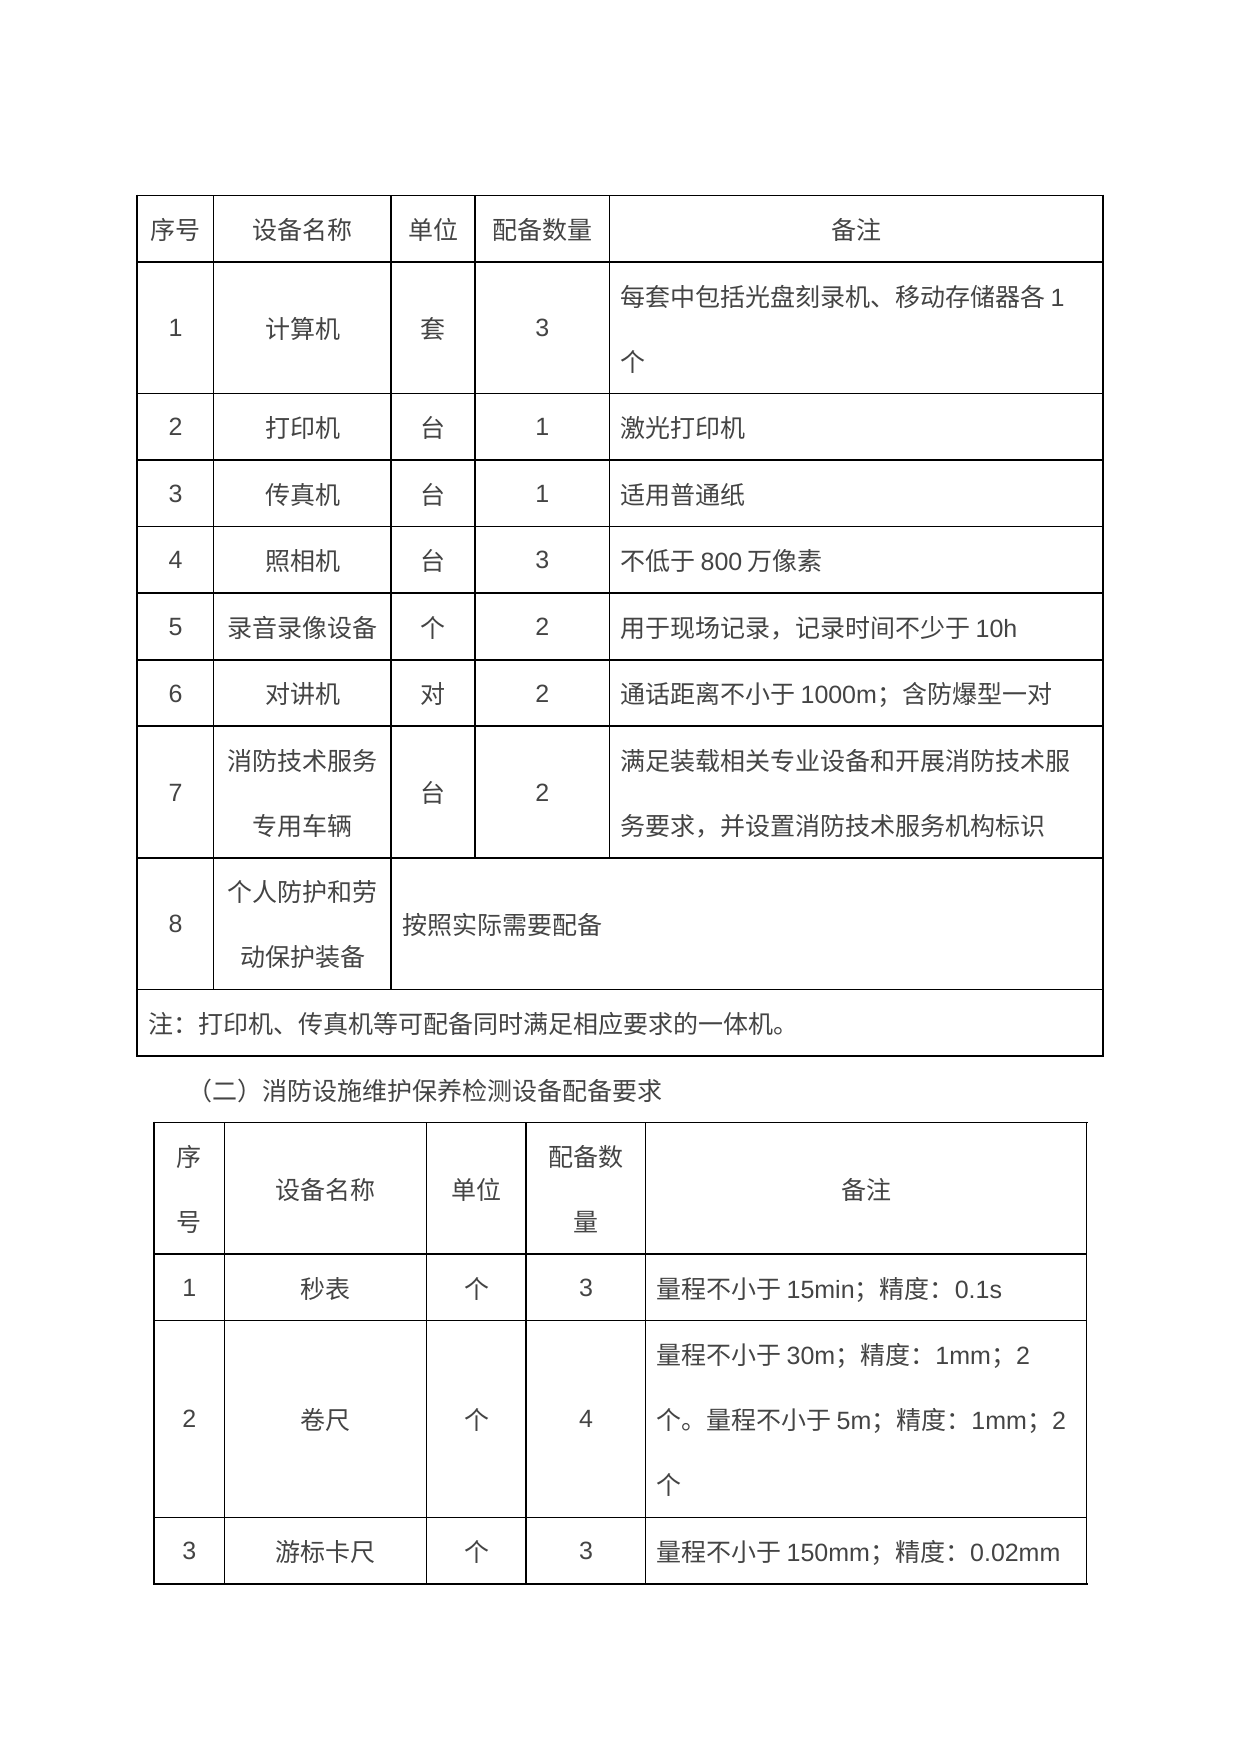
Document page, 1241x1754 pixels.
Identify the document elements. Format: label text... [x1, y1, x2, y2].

table_cell 3 [527, 1518, 645, 1583]
table_cell 4 [527, 1321, 645, 1516]
table_cell 台 [392, 527, 474, 592]
table_cell 卷尺 [225, 1321, 426, 1516]
table_header 序号 [138, 196, 213, 261]
table_cell 个 [427, 1321, 525, 1516]
text （二）消防设施维护保养检测设备配备要求 [187, 1057, 1053, 1122]
table_cell 2 [476, 661, 609, 725]
table_cell 激光打印机 [610, 394, 1102, 459]
table_cell 个 [392, 594, 474, 659]
table_cell 录音录像设备 [214, 594, 390, 659]
table_cell 计算机 [214, 263, 390, 393]
table_cell 每套中包括光盘刻录机、移动存储器各1个 [610, 263, 1102, 393]
table_cell 传真机 [214, 461, 390, 526]
table_cell 满足装载相关专业设备和开展消防技术服务要求，并设置消防技术服务机构标识 [610, 727, 1102, 857]
table_cell 个 [427, 1255, 525, 1320]
table_header 单位 [392, 196, 474, 261]
table_cell 注：打印机、传真机等可配备同时满足相应要求的一体机。 [138, 990, 1102, 1055]
table_header 配备数量 [476, 196, 609, 261]
table_cell 2 [476, 594, 609, 659]
table_header 序号 [155, 1123, 224, 1253]
table_cell 2 [138, 394, 213, 459]
table_cell 6 [138, 661, 213, 725]
table_cell 台 [392, 727, 474, 857]
table_cell 适用普通纸 [610, 461, 1102, 526]
table_header 单位 [427, 1123, 525, 1253]
table_cell 游标卡尺 [225, 1518, 426, 1583]
table_cell 2 [476, 727, 609, 857]
table_cell 对 [392, 661, 474, 725]
table_cell 打印机 [214, 394, 390, 459]
table_cell 3 [138, 461, 213, 526]
table_cell 8 [138, 859, 213, 988]
table_cell 通话距离不小于1000m；含防爆型一对 [610, 661, 1102, 725]
table_cell 量程不小于15min；精度：0.1s [646, 1255, 1086, 1320]
table_cell 台 [392, 394, 474, 459]
table_cell 7 [138, 727, 213, 857]
table_cell 1 [155, 1255, 224, 1320]
table_cell 用于现场记录，记录时间不少于10h [610, 594, 1102, 659]
table_cell 对讲机 [214, 661, 390, 725]
table_cell 3 [476, 263, 609, 393]
table_cell 按照实际需要配备 [392, 859, 1102, 988]
table_cell 消防技术服务专用车辆 [214, 727, 390, 857]
table_cell 台 [392, 461, 474, 526]
table_header 配备数量 [527, 1123, 645, 1253]
table_cell 套 [392, 263, 474, 393]
table_cell 不低于800万像素 [610, 527, 1102, 592]
table_cell 秒表 [225, 1255, 426, 1320]
table_cell 4 [138, 527, 213, 592]
table_cell 量程不小于30m；精度：1mm；2个。量程不小于5m；精度：1mm；2个 [646, 1321, 1086, 1516]
table_cell 5 [138, 594, 213, 659]
table_cell 3 [476, 527, 609, 592]
table_cell 2 [155, 1321, 224, 1516]
table_cell 1 [138, 263, 213, 393]
table_header 设备名称 [225, 1123, 426, 1253]
table_header 设备名称 [214, 196, 390, 261]
table_header 备注 [646, 1123, 1086, 1253]
table_cell 3 [155, 1518, 224, 1583]
table_cell 3 [527, 1255, 645, 1320]
table_cell 照相机 [214, 527, 390, 592]
table_cell 1 [476, 461, 609, 526]
table_header 备注 [610, 196, 1102, 261]
table_cell 1 [476, 394, 609, 459]
table_cell 个 [427, 1518, 525, 1583]
table_cell 个人防护和劳动保护装备 [214, 859, 390, 988]
table_cell 量程不小于150mm；精度：0.02mm [646, 1518, 1086, 1583]
